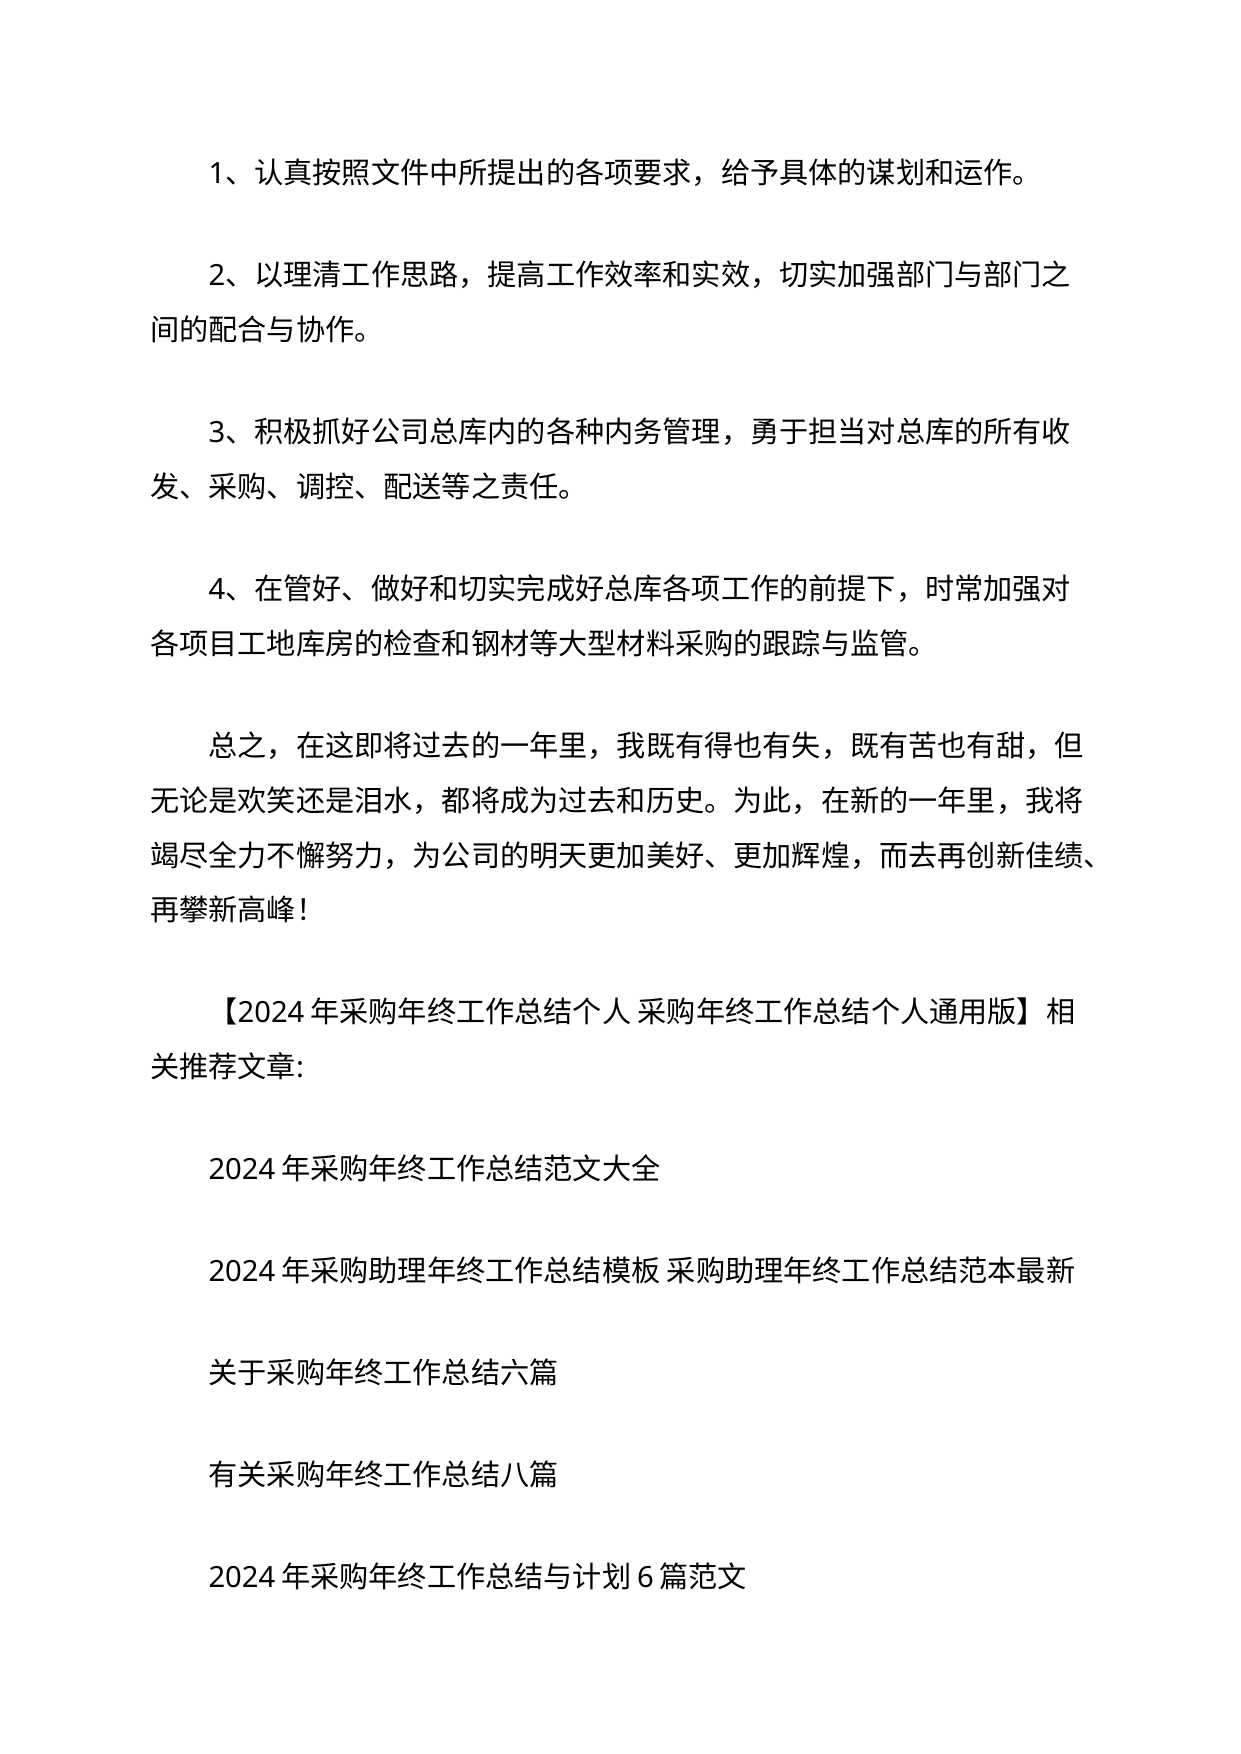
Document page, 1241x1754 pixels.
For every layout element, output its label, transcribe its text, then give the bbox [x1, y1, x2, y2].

text 2、以理清工作思路，提高工作效率和实效，切实加强部门与部门之间的配合与协作。 [150, 252, 1090, 349]
text 关于采购年终工作总结六篇 [150, 1350, 1090, 1392]
text 【2024年采购年终工作总结个人 采购年终工作总结个人通用版】相关推荐文章: [150, 989, 1090, 1086]
text 有关采购年终工作总结八篇 [150, 1451, 1090, 1494]
text 1、认真按照文件中所提出的各项要求，给予具体的谋划和运作。 [150, 150, 1090, 192]
text 3、积极抓好公司总库内的各种内务管理，勇于担当对总库的所有收发、采购、调控、配送等之责任。 [150, 409, 1090, 506]
text 2024年采购助理年终工作总结模板 采购助理年终工作总结范本最新 [150, 1248, 1090, 1290]
text 4、在管好、做好和切实完成好总库各项工作的前提下，时常加强对各项目工地库房的检查和钢材等大型材料采购的跟踪与监管。 [150, 566, 1090, 663]
text 2024年采购年终工作总结范文大全 [150, 1146, 1090, 1188]
text 2024年采购年终工作总结与计划6篇范文 [150, 1553, 1090, 1596]
text 总之，在这即将过去的一年里，我既有得也有失，既有苦也有甜，但无论是欢笑还是泪水，都将成为过去和历史。为此，在新的一年里，我将竭尽全力不懈努力，为公司的明天更加美好、更加辉煌，而去再创新佳绩、再攀新高峰！ [150, 722, 1090, 929]
